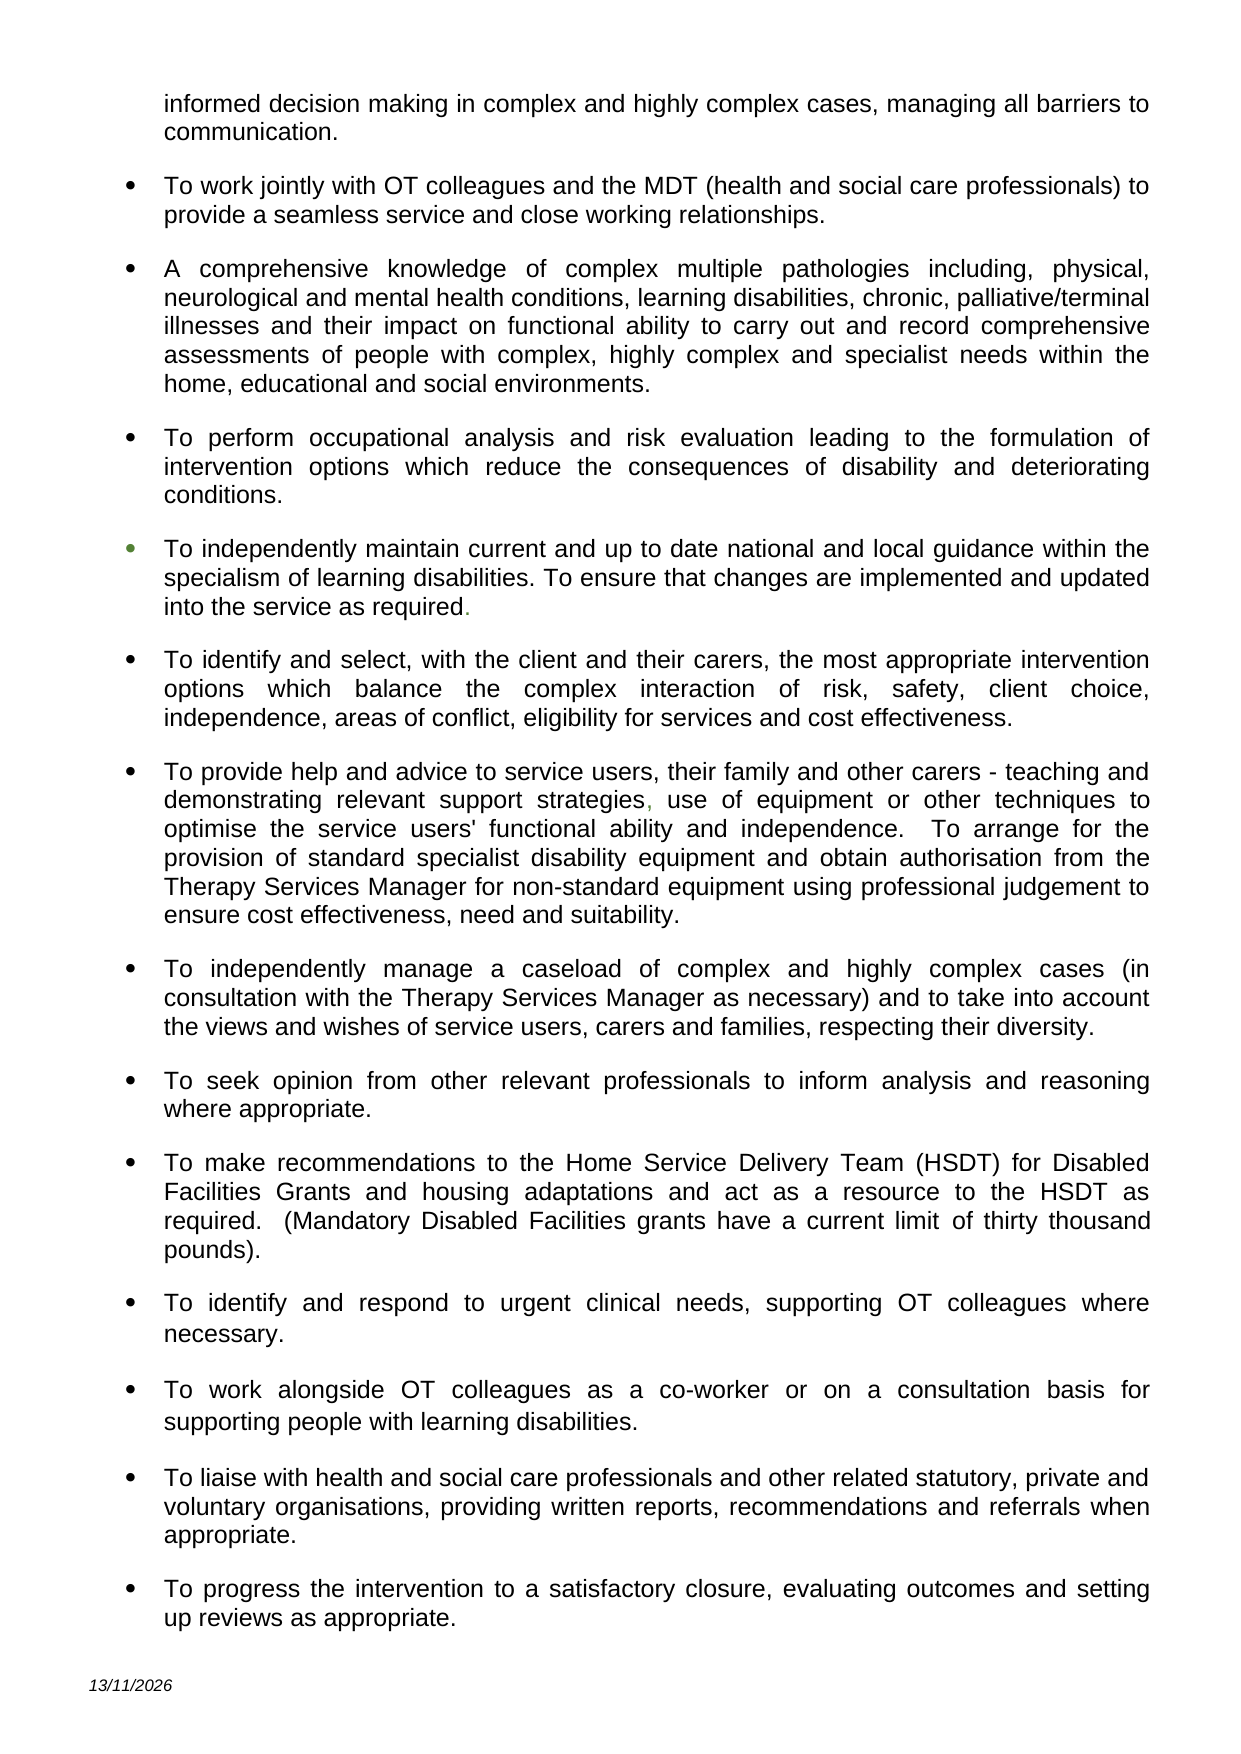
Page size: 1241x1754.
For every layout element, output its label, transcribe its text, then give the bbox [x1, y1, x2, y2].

list To provide help and advice to service users, their family and other carers - teaching and demonstrating relevant support strategies, use of equipment or other techniques to optimise the service users' functional ability and independence. To arrange for the provision of standard specialist disability equipment and obtain authorisation from the Therapy Services Manager for non-standard equipment using professional judgement to ensure cost effectiveness, need and suitability. [126, 757, 1151, 929]
list To make recommendations to the Home Service Delivery Team (HSDT) for Disabled Facilities Grants and housing adaptations and act as a resource to the HSDT as required. (Mandatory Disabled Facilities grants have a current limit of thirty thousand pounds). [126, 1148, 1151, 1263]
list To independently manage a caseload of complex and highly complex cases (in consultation with the Therapy Services Manager as necessary) and to take into account the views and wishes of service users, carers and families, respecting their diversity. [126, 954, 1151, 1041]
list To identify and select, with the client and their carers, the most appropriate intervention options which balance the complex interaction of risk, safety, client choice, independence, areas of conflict, eligibility for services and cost effectiveness. [126, 645, 1151, 732]
list To perform occupational analysis and risk evaluation leading to the formulation of intervention options which reduce the consequences of disability and deteriorating conditions. [126, 423, 1151, 509]
list To independently maintain current and up to date national and local guidance within the specialism of learning disabilities. To ensure that changes are implemented and updated into the service as required. [126, 534, 1151, 620]
list To liaise with health and social care professionals and other related statutory, private and voluntary organisations, providing written reports, recommendations and referrals when appropriate. [126, 1463, 1151, 1549]
list To work alongside OT colleagues as a co-worker or on a consultation basis for supporting people with learning disabilities. [126, 1376, 1151, 1435]
list To progress the intervention to a satisfactory closure, evaluating outcomes and setting up reviews as appropriate. [126, 1574, 1151, 1632]
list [126, 89, 1151, 146]
list To work jointly with OT colleagues and the MDT (health and social care professionals) to provide a seamless service and close working relationships. [126, 171, 1151, 229]
list A comprehensive knowledge of complex multiple pathologies including, physical, neurological and mental health conditions, learning disabilities, chronic, palliative/terminal illnesses and their impact on functional ability to carry out and record comprehensive assessments of people with complex, highly complex and specialist needs within the home, educational and social environments. [126, 254, 1151, 398]
list To identify and respond to urgent clinical needs, supporting OT colleagues where necessary. [126, 1288, 1151, 1348]
list To seek opinion from other relevant professionals to inform analysis and reasoning where appropriate. [126, 1066, 1151, 1123]
